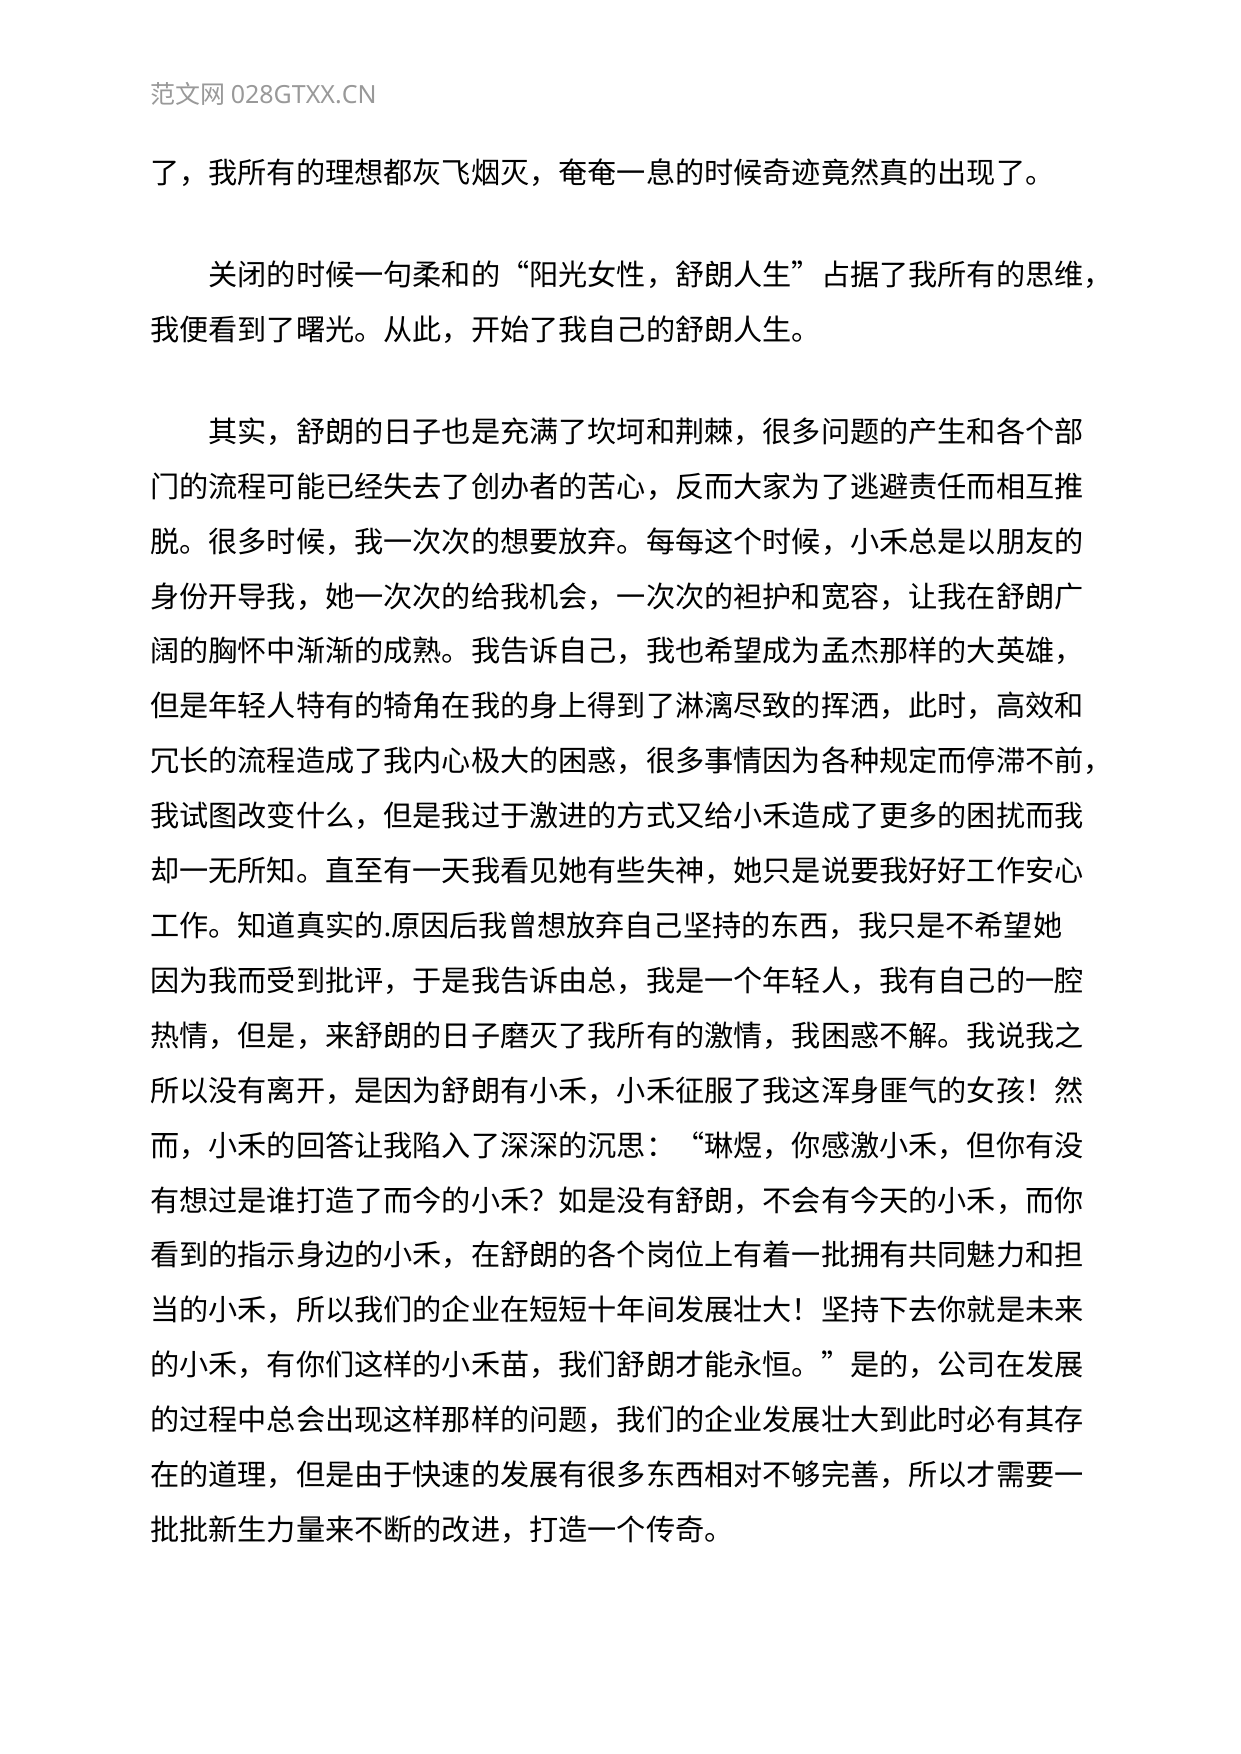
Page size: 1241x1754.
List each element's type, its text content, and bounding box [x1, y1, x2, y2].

text 其实，舒朗的日子也是充满了坎坷和荆棘，很多问题的产生和各个部门的流程可能已经失去了创办者的苦心，反而大家为了逃避责任而相互推脱。很多时候，我一次次的想要放弃。每每这个时候，小禾总是以朋友的身份开导我，她一次次的给我机会，一次次的袒护和宽容，让我在舒朗广阔的胸怀中渐渐的成熟。我告诉自己，我也希望成为孟杰那样的大英雄，但是年轻人特有的犄角在我的身上得到了淋漓尽致的挥洒，此时，高效和冗长的流程造成了我内心极大的困惑，很多事情因为各种规定而停滞不前，我试图改变什么，但是我过于激进的方式又给小禾造成了更多的困扰而我却一无所知。直至有一天我看见她有些失神，她只是说要我好好工作安心工作。知道真实的.原因后我曾想放弃自己坚持的东西，我只是不希望她因为我而受到批评，于是我告诉由总，我是一个年轻人，我有自己的一腔热情，但是，来舒朗的日子磨灭了我所有的激情，我困惑不解。我说我之所以没有离开，是因为舒朗有小禾，小禾征服了我这浑身匪气的女孩！然而，小禾的回答让我陷入了深深的沉思：“琳煜，你感激小禾，但你有没有想过是谁打造了而今的小禾？如是没有舒朗，不会有今天的小禾，而你看到的指示身边的小禾，在舒朗的各个岗位上有着一批拥有共同魅力和担当的小禾，所以我们的企业在短短十年间发展壮大！坚持下去你就是未来的小禾，有你们这样的小禾苗，我们舒朗才能永恒。”是的，公司在发展的过程中总会出现这样那样的问题，我们的企业发展壮大到此时必有其存在的道理，但是由于快速的发展有很多东西相对不够完善，所以才需要一批批新生力量来不断的改进，打造一个传奇。 [150, 408, 1090, 1549]
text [150, 150, 1090, 192]
text 关闭的时候一句柔和的“阳光女性，舒朗人生”占据了我所有的思维，我便看到了曙光。从此，开始了我自己的舒朗人生。 [150, 252, 1090, 349]
